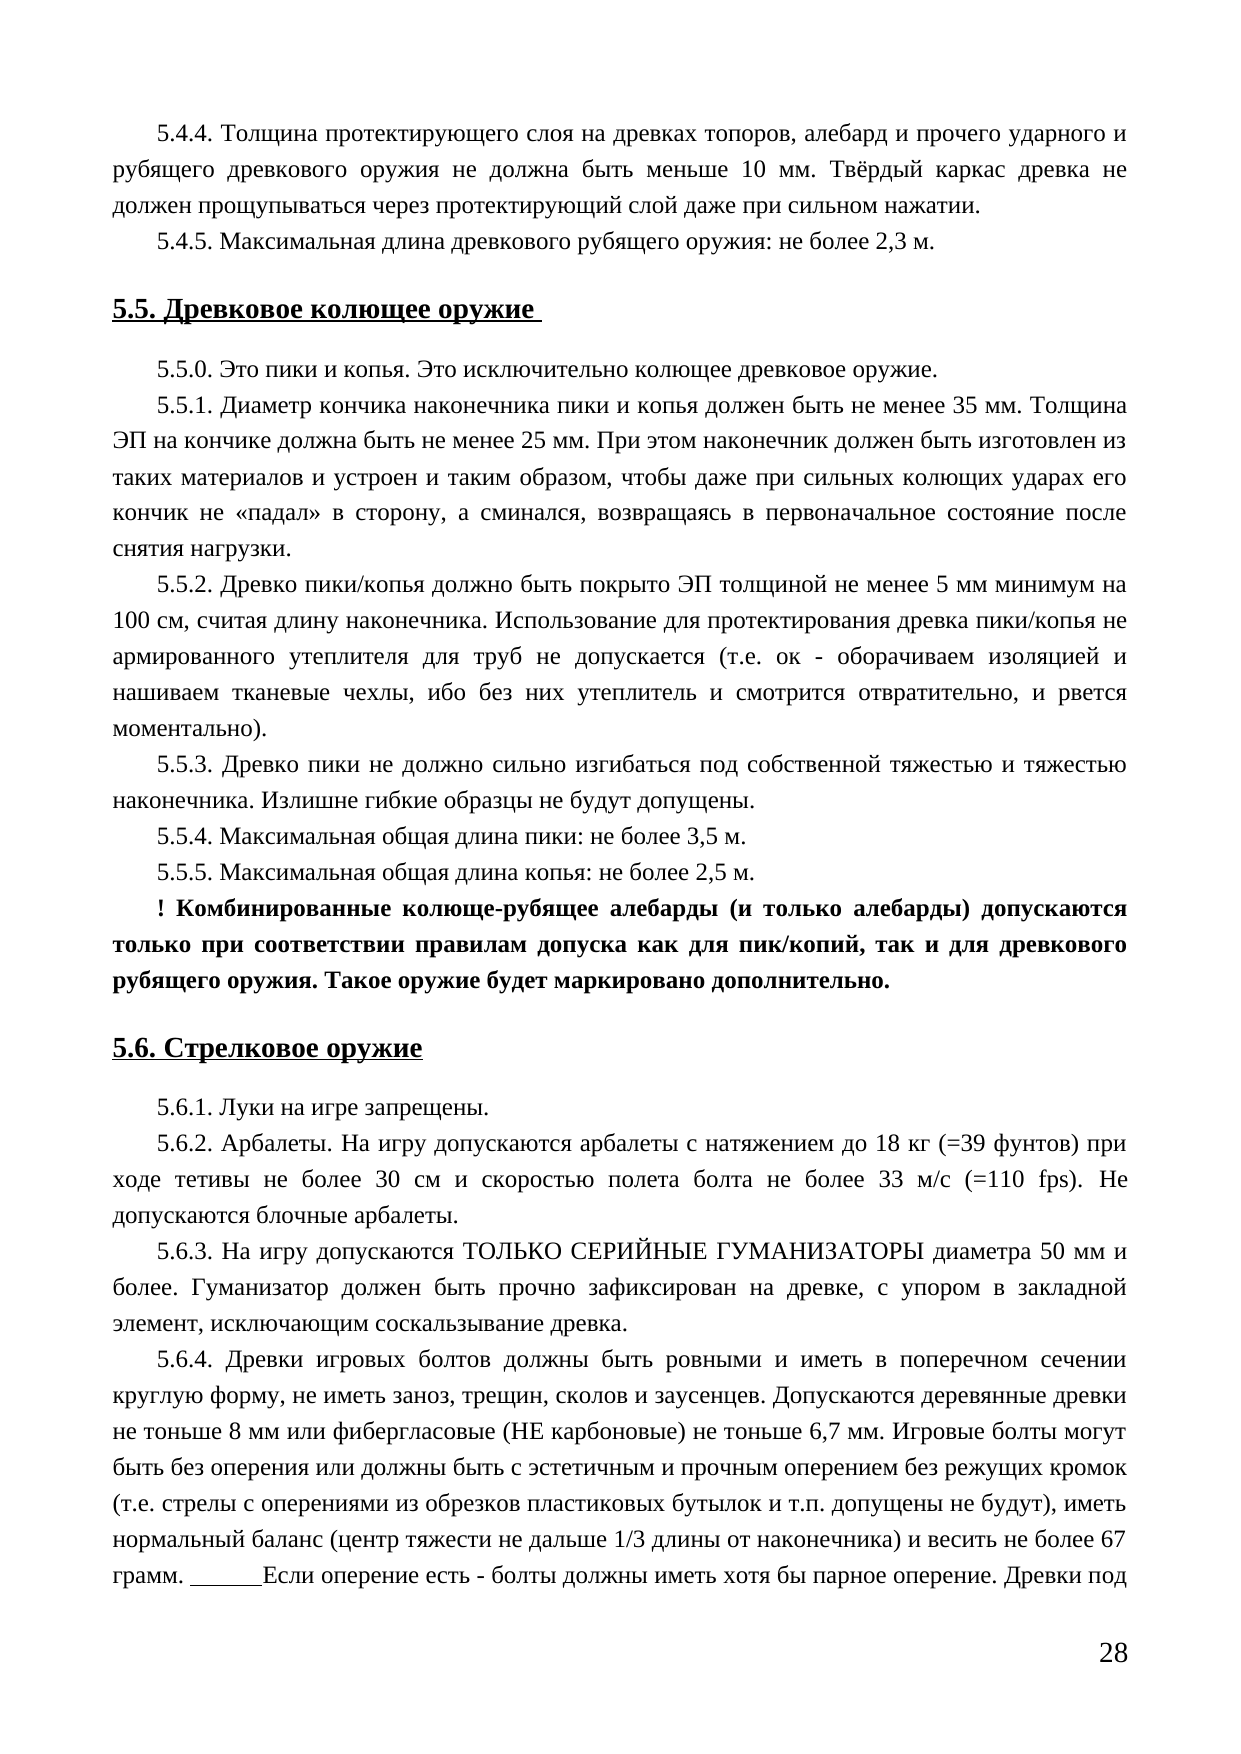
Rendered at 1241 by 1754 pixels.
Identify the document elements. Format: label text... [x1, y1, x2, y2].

text 5.4.5. Максимальная длина древкового рубящего оружия: не более 2,3 м. [112, 226, 1128, 255]
text 5.5.3. Древко пики не должно сильно изгибаться под собственной тяжестью и тяжестью наконечника. Излишне гибкие образцы не будут допущены. [112, 749, 1128, 814]
text 5.5.4. Максимальная общая длина пики: не более 3,5 м. [112, 821, 1128, 850]
text 5.6.3. На игру допускаются ТОЛЬКО СЕРИЙНЫЕ ГУМАНИЗАТОРЫ диаметра 50 мм и более. Гуманизатор должен быть прочно зафиксирован на древке, с упором в закладной элемент, исключающим соскальзывание древка. [112, 1236, 1128, 1272]
text 5.6.3. На игру допускаются ТОЛЬКО СЕРИЙНЫЕ ГУМАНИЗАТОРЫ диаметра 50 мм и более. Гуманизатор должен быть прочно зафиксирован на древке, с упором в закладной элемент, исключающим соскальзывание древка. [112, 1301, 1128, 1337]
text 5.6.2. Арбалеты. На игру допускаются арбалеты с натяжением до 18 кг (=39 фунтов) при ходе тетивы не более 30 см и скоростью полета болта не более 33 м/с (=110 fps). Не допускаются блочные арбалеты. [112, 1128, 1128, 1229]
text 5.6.1. Луки на игре запрещены. [112, 1092, 1128, 1121]
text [112, 1344, 1128, 1380]
text 5.5.1. Диаметр кончика наконечника пики и копья должен быть не менее 35 мм. Толщина ЭП на кончике должна быть не менее 25 мм. При этом наконечник должен быть изготовлен из таких материалов и устроен и таким образом, чтобы даже при сильных колющих ударах его кончик не «падал» в сторону, а сминался, возвращаясь в первоначальное состояние после снятия нагрузки. [112, 390, 1128, 562]
text 5.5.5. Максимальная общая длина копья: не более 2,5 м. [112, 857, 1128, 886]
text ! Комбинированные колюще-рубящее алебарды (и только алебарды) допускаются только при соответствии правилам допуска как для пик/копий, так и для древкового рубящего оружия. Такое оружие будет маркировано дополнительно. [112, 893, 1128, 993]
text 5.5.2. Древко пики/копья должно быть покрыто ЭП толщиной не менее 5 мм минимум на 100 см, считая длину наконечника. Использование для протектирования древка пики/копья не армированного утеплителя для труб не допускается (т.е. ок - оборачиваем изоляцией и нашиваем тканевые чехлы, ибо без них утеплитель и смотрится отвратительно, и рвется моментально). [112, 569, 1128, 742]
subtitle 5.6. Стрелковое оружие [112, 1030, 1128, 1063]
text 5.4.4. Толщина протектирующего слоя на древках топоров, алебард и прочего ударного и рубящего древкового оружия не должна быть меньше 10 мм. Твёрдый каркас древка не должен прощупываться через протектирующий слой даже при сильном нажатии. [112, 118, 1128, 219]
text 5.5.0. Это пики и копья. Это исключительно колющее древковое оружие. [112, 354, 1128, 382]
subtitle 5.5. Древковое колющее оружие [112, 291, 1128, 324]
